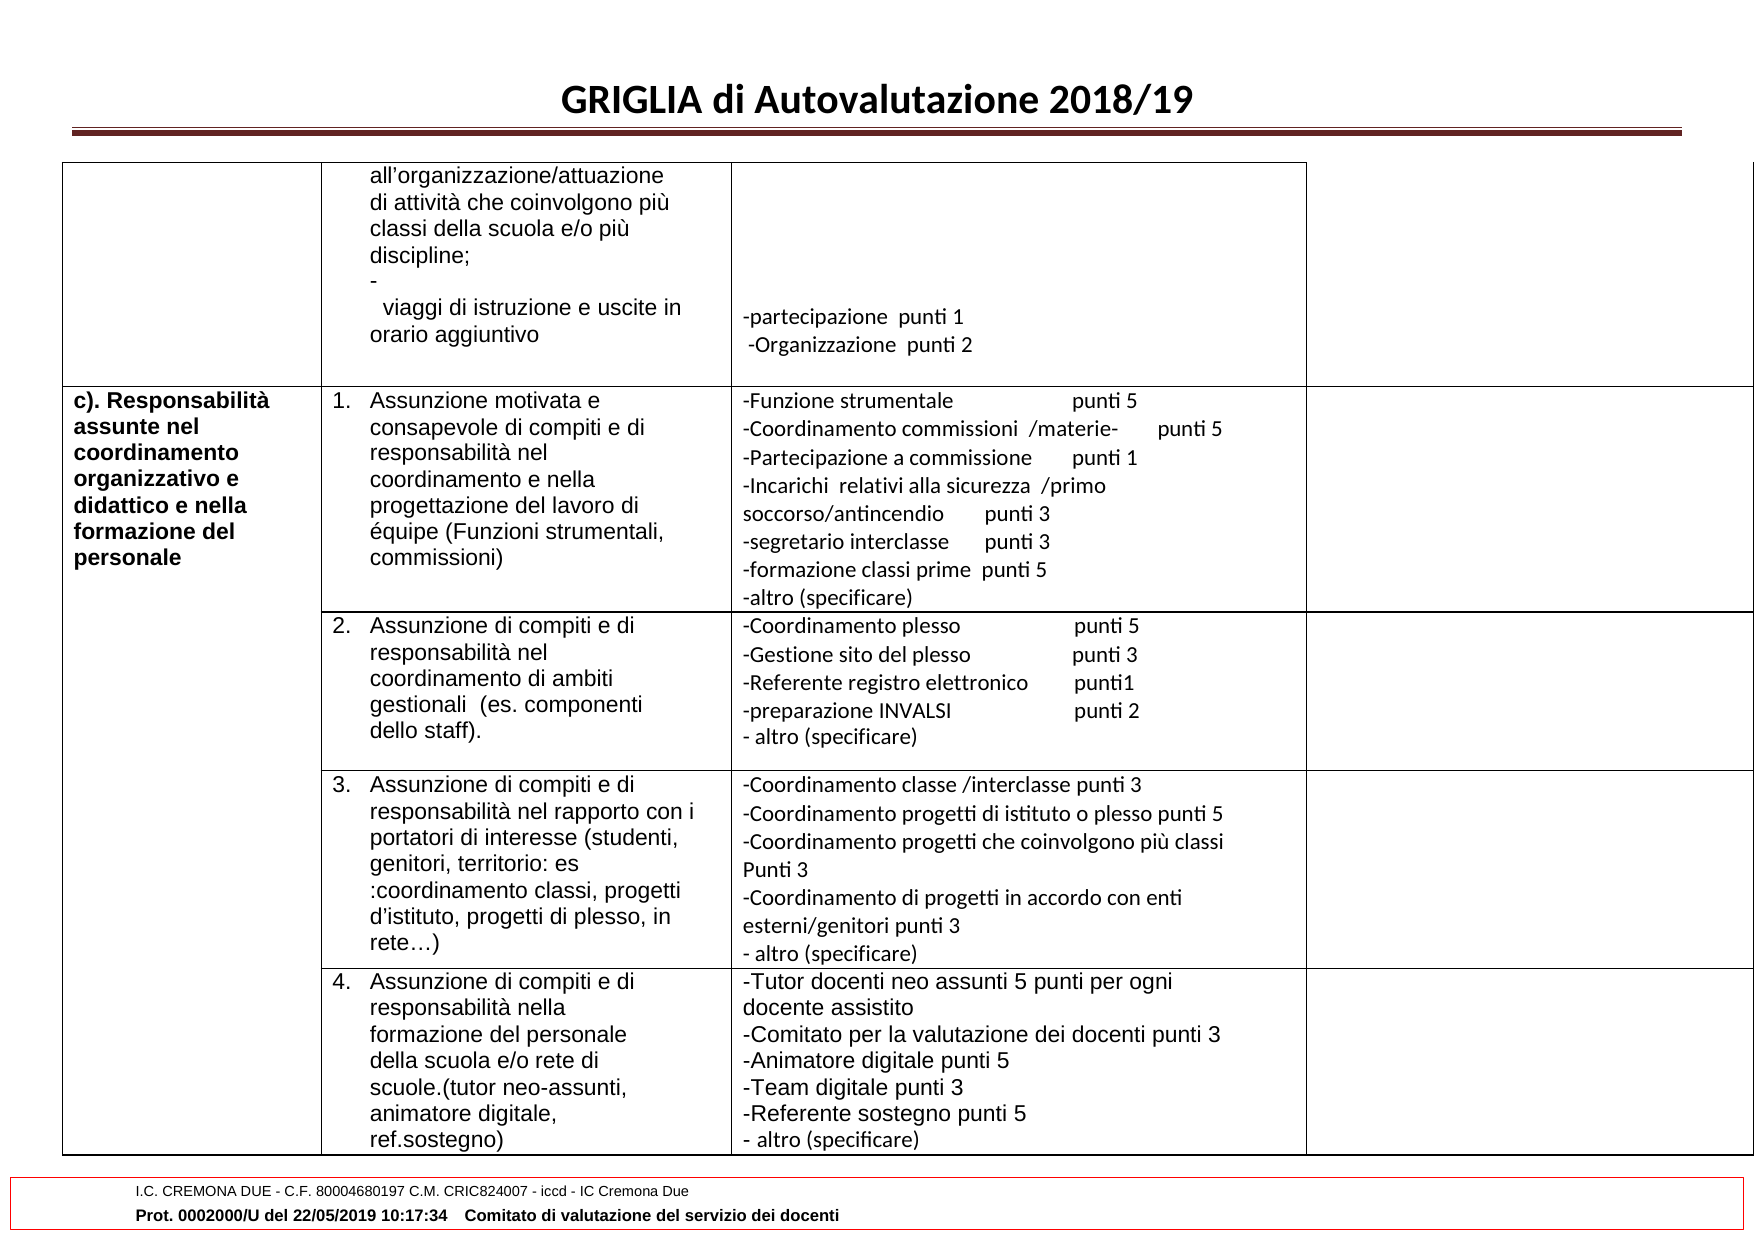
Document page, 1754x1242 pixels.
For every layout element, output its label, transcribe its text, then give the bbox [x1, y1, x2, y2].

table_cell c). Responsabilità assunte nel coordinamento organizzativo e didattico e nella formazione del personale [63, 387, 321, 1154]
table_header [63, 163, 321, 386]
table_cell [1307, 771, 1753, 967]
table_cell 2. Assunzione di compiti e di responsabilità nel coordinamento di ambiti gestionali (es. componenti dello staff). [322, 613, 731, 770]
table_cell -Coordinamento plesso punti 5 -Gestione sito del plesso punti 3 -Referente registro elettronico punti1 -preparazione INVALSI punti 2 - altro (specificare) [732, 613, 1306, 770]
table_cell -Funzione strumentale punti 5 -Coordinamento commissioni /materie- punti 5 -Partecipazione a commissione punti 1 -Incarichi relativi alla sicurezza /primo soccorso/antincendio punti 3 -segretario interclasse punti 3 -formazione classi prime punti 5 -altro (specificare) [732, 387, 1306, 611]
table_header [1307, 162, 1753, 386]
table_cell [1307, 613, 1753, 770]
table_cell -Tutor docenti neo assunti 5 punti per ogni docente assistito -Comitato per la valutazione dei docenti punti 3 -Animatore digitale punti 5 -Team digitale punti 3 -Referente sostegno punti 5 - altro (specificare) [732, 969, 1306, 1154]
table_cell [1307, 969, 1753, 1154]
table_cell 3. Assunzione di compiti e di responsabilità nel rapporto con i portatori di interesse (studenti, genitori, territorio: es :coordinamento classi, progetti d’istituto, progetti di plesso, in rete…) [322, 771, 731, 967]
table_cell 1. Assunzione motivata e consapevole di compiti e di responsabilità nel coordinamento e nella progettazione del lavoro di équipe (Funzioni strumentali, commissioni) [322, 387, 731, 611]
table_cell 4. Assunzione di compiti e di responsabilità nella formazione del personale della scuola e/o rete di scuole.(tutor neo-assunti, animatore digitale, ref.sostegno) [322, 969, 731, 1154]
table_header -partecipazione punti 1 -Organizzazione punti 2 [732, 163, 1306, 386]
table_cell [1307, 387, 1753, 611]
table_cell -Coordinamento classe /interclasse punti 3 -Coordinamento progetti di istituto o plesso punti 5 -Coordinamento progetti che coinvolgono più classi Punti 3 -Coordinamento di progetti in accordo con enti esterni/genitori punti 3 - altro (specificare) [732, 771, 1306, 967]
table_header all’organizzazione/attuazione di attività che coinvolgono più classi della scuola e/o più discipline; - viaggi di istruzione e uscite in orario aggiuntivo [322, 163, 731, 386]
